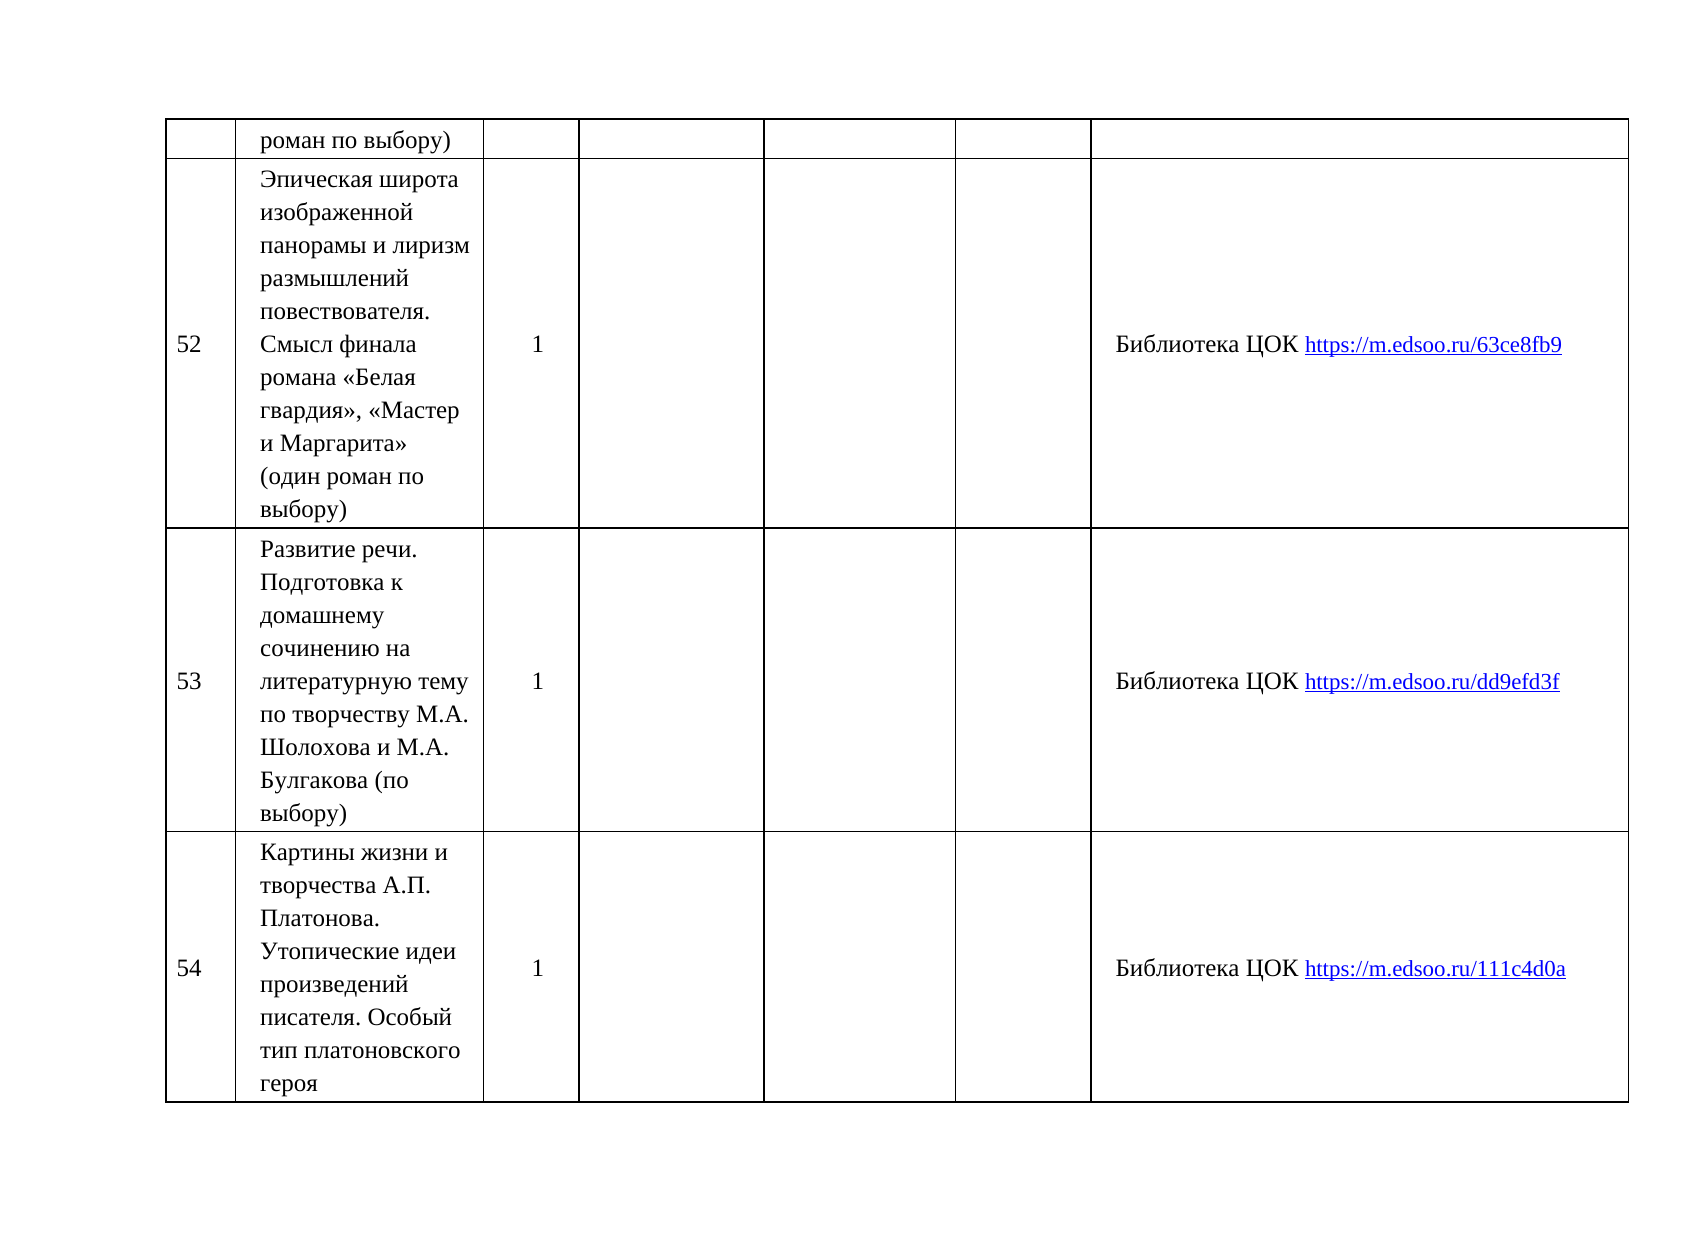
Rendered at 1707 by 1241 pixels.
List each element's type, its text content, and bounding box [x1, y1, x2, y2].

table_cell 1 [484, 832, 578, 1101]
table_cell [765, 832, 955, 1101]
table_cell [765, 120, 955, 157]
table_cell Библиотека ЦОК https://m.edsoo.ru/63ce8fb9 [1092, 159, 1628, 527]
table_cell 53 [167, 529, 235, 831]
table_cell [580, 832, 763, 1101]
table_cell 51 [167, 120, 235, 157]
table_cell [956, 120, 1090, 157]
table_cell [765, 159, 955, 527]
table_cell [236, 120, 483, 157]
table_cell 1 [484, 159, 578, 527]
table_cell Библиотека ЦОК https://m.edsoo.ru/111c4d0a [1092, 832, 1628, 1101]
table_cell 54 [167, 832, 235, 1101]
table_cell 1 [484, 529, 578, 831]
table_cell 1 [484, 120, 578, 157]
table_cell [956, 159, 1090, 527]
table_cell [1092, 120, 1628, 157]
table_cell [580, 159, 763, 527]
table_cell Развитие речи. Подготовка к домашнему сочинению на литературную тему по творчеству М.А. Шолохова и М.А. Булгакова (по выбору) [236, 529, 483, 831]
table_cell [580, 120, 763, 157]
table_cell Библиотека ЦОК https://m.edsoo.ru/dd9efd3f [1092, 529, 1628, 831]
table_cell Картины жизни и творчества А.П. Платонова. Утопические идеи произведений писателя. Особый тип платоновского героя [236, 832, 483, 1101]
table_cell [956, 832, 1090, 1101]
table_cell [580, 529, 763, 831]
table_cell 52 [167, 159, 235, 527]
table_cell [956, 529, 1090, 831]
table_cell Эпическая широта изображенной панорамы и лиризм размышлений повествователя. Смысл финала романа «Белая гвардия», «Мастер и Маргарита» (один роман по выбору) [236, 159, 483, 527]
table_cell [765, 529, 955, 831]
